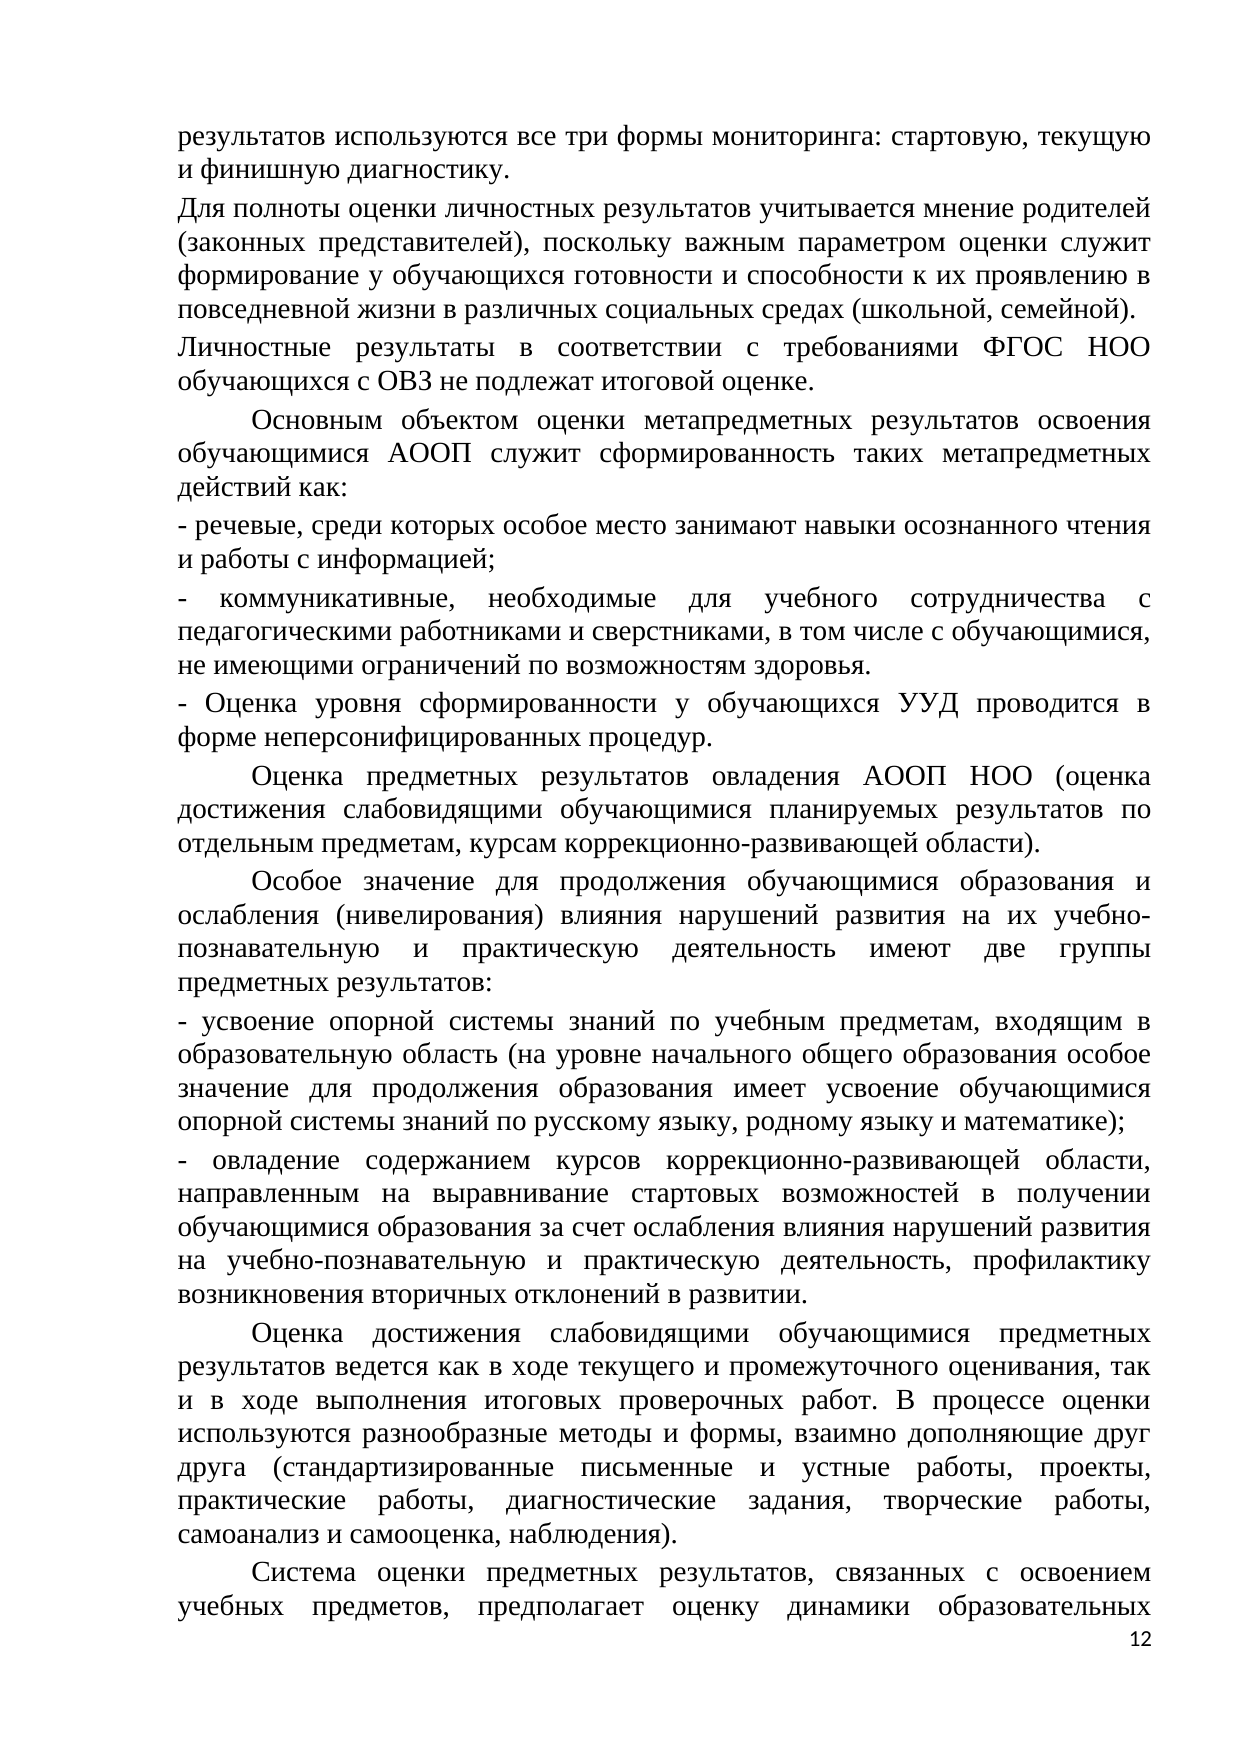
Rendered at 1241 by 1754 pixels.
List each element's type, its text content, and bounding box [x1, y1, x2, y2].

text - Оценка уровня сформированности у обучающихся УУД проводится в форме неперсонифицированных процедур. [177, 685, 1152, 752]
text Оценка достижения слабовидящими обучающимися предметных результатов ведется как в ходе текущего и промежуточного оценивания, так и в ходе выполнения итоговых проверочных работ. В процессе оценки используются разнообразные методы и формы, взаимно дополняющие друг друга (стандартизированные письменные и устные работы, проекты, практические работы, диагностические задания, творческие работы, самоанализ и самооценка, наблюдения). [177, 1315, 1152, 1549]
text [177, 1554, 1152, 1622]
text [177, 118, 1152, 185]
text Особое значение для продолжения обучающимися образования и ослабления (нивелирования) влияния нарушений развития на их учебно-познавательную и практическую деятельность имеют две группы предметных результатов: [177, 863, 1152, 997]
text Оценка предметных результатов овладения АООП НОО (оценка достижения слабовидящими обучающимися планируемых результатов по отдельным предметам, курсам коррекционно-развивающей области). [177, 758, 1152, 858]
text - усвоение опорной системы знаний по учебным предметам, входящим в образовательную область (на уровне начального общего образования особое значение для продолжения образования имеет усвоение обучающимися опорной системы знаний по русскому языку, родному языку и математике); [177, 1003, 1152, 1137]
text - коммуникативные, необходимые для учебного сотрудничества с педагогическими работниками и сверстниками, в том числе с обучающимися, не имеющими ограничений по возможностям здоровья. [177, 580, 1152, 680]
text - речевые, среди которых особое место занимают навыки осознанного чтения и работы с информацией; [177, 507, 1152, 574]
text Для полноты оценки личностных результатов учитывается мнение родителей (законных представителей), поскольку важным параметром оценки служит формирование у обучающихся готовности и способности к их проявлению в повседневной жизни в различных социальных средах (школьной, семейной). [177, 190, 1152, 324]
text Основным объектом оценки метапредметных результатов освоения обучающимися АООП служит сформированность таких метапредметных действий как: [177, 402, 1152, 502]
text - овладение содержанием курсов коррекционно-развивающей области, направленным на выравнивание стартовых возможностей в получении обучающимися образования за счет ослабления влияния нарушений развития на учебно-познавательную и практическую деятельность, профилактику возникновения вторичных отклонений в развитии. [177, 1142, 1152, 1309]
text Личностные результаты в соответствии с требованиями ФГОС НОО обучающихся с ОВЗ не подлежат итоговой оценке. [177, 329, 1152, 397]
